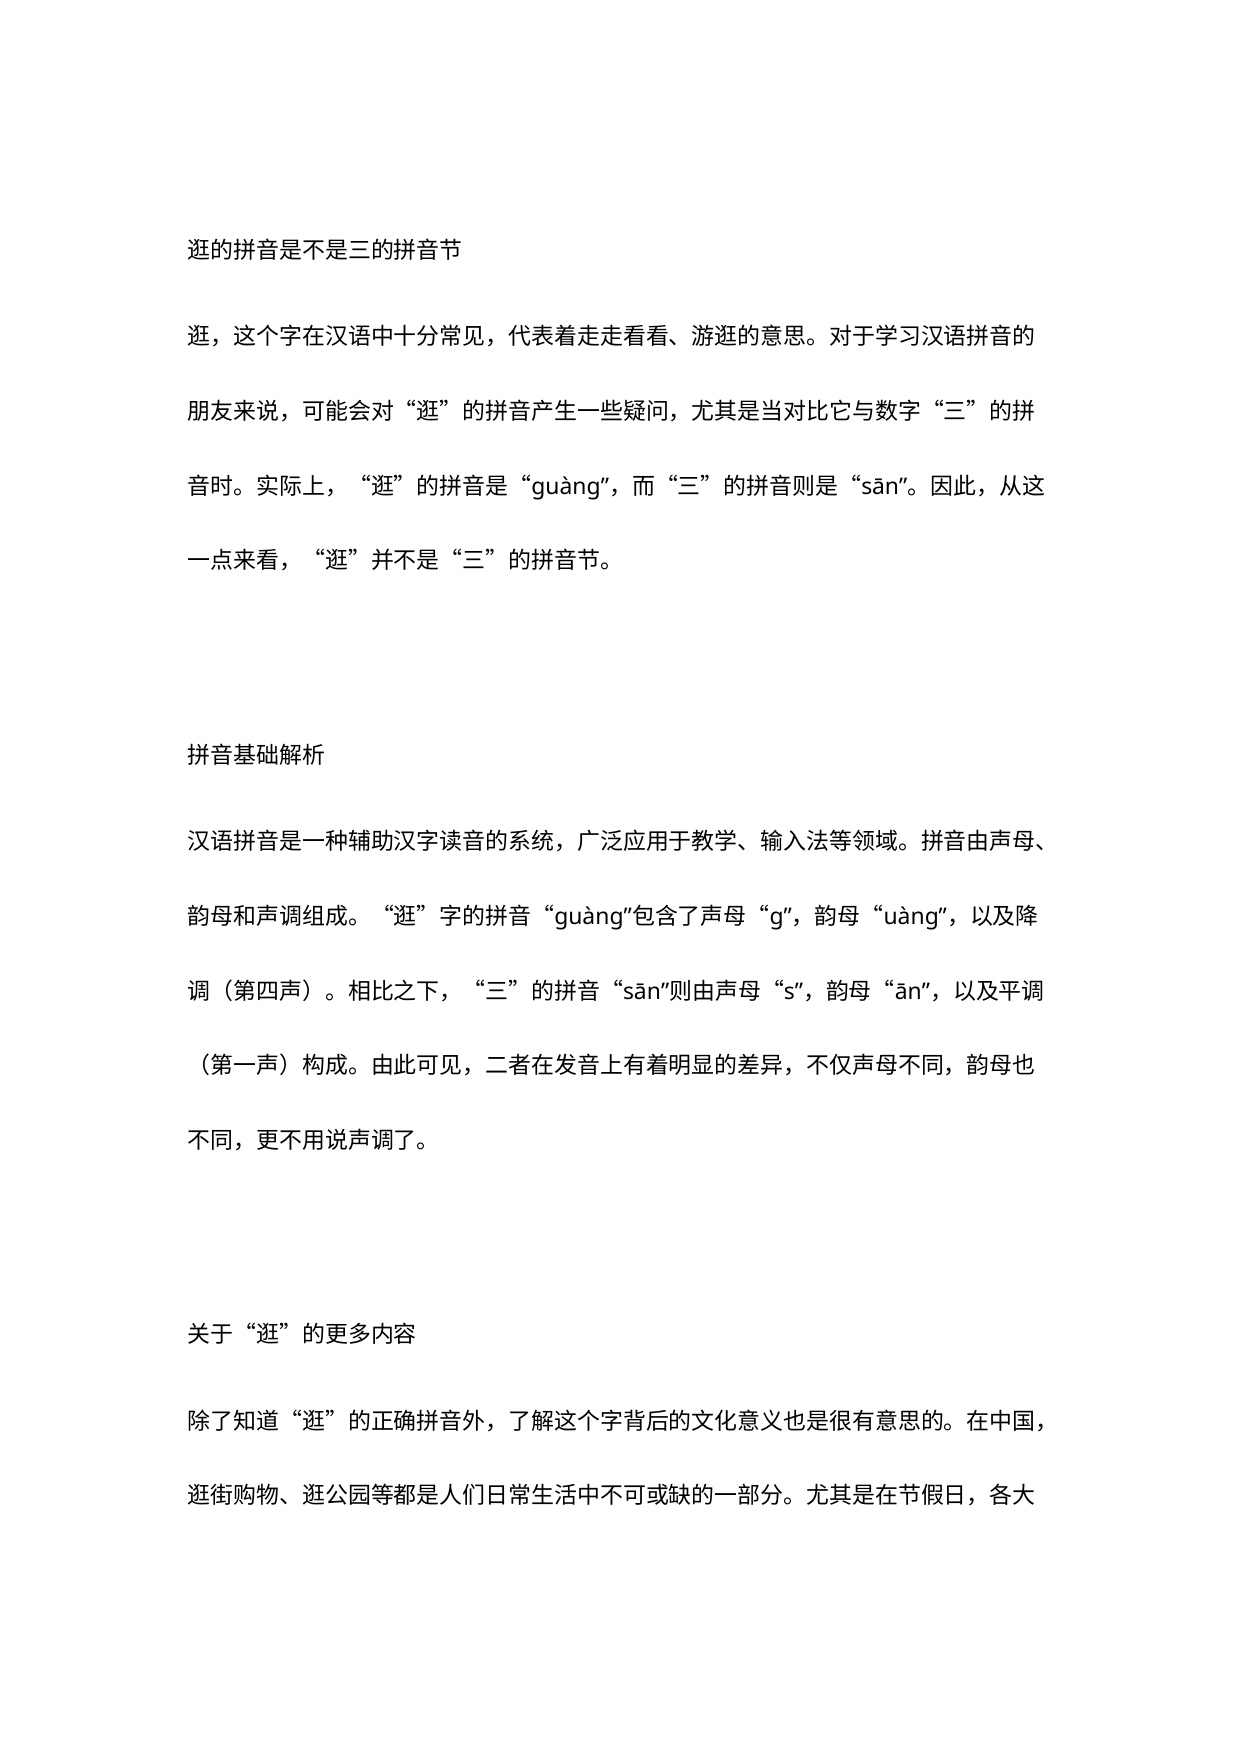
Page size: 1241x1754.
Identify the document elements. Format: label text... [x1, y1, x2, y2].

text 关于“逛”的更多内容 [187, 1300, 1053, 1365]
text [187, 1387, 1053, 1527]
text 拼音基础解析 [187, 721, 1053, 786]
text 逛，这个字在汉语中十分常见，代表着走走看看、游逛的意思。对于学习汉语拼音的朋友来说，可能会对“逛”的拼音产生一些疑问，尤其是当对比它与数字“三”的拼音时。实际上，“逛”的拼音是“guàng”，而“三”的拼音则是“sān”。因此，从这一点来看，“逛”并不是“三”的拼音节。 [187, 302, 1053, 591]
text 汉语拼音是一种辅助汉字读音的系统，广泛应用于教学、输入法等领域。拼音由声母、韵母和声调组成。“逛”字的拼音“guàng”包含了声母“g”，韵母“uàng”，以及降调（第四声）。相比之下，“三”的拼音“sān”则由声母“s”，韵母“ān”，以及平调（第一声）构成。由此可见，二者在发音上有着明显的差异，不仅声母不同，韵母也不同，更不用说声调了。 [187, 807, 1053, 1171]
text 逛的拼音是不是三的拼音节 [187, 216, 1053, 281]
